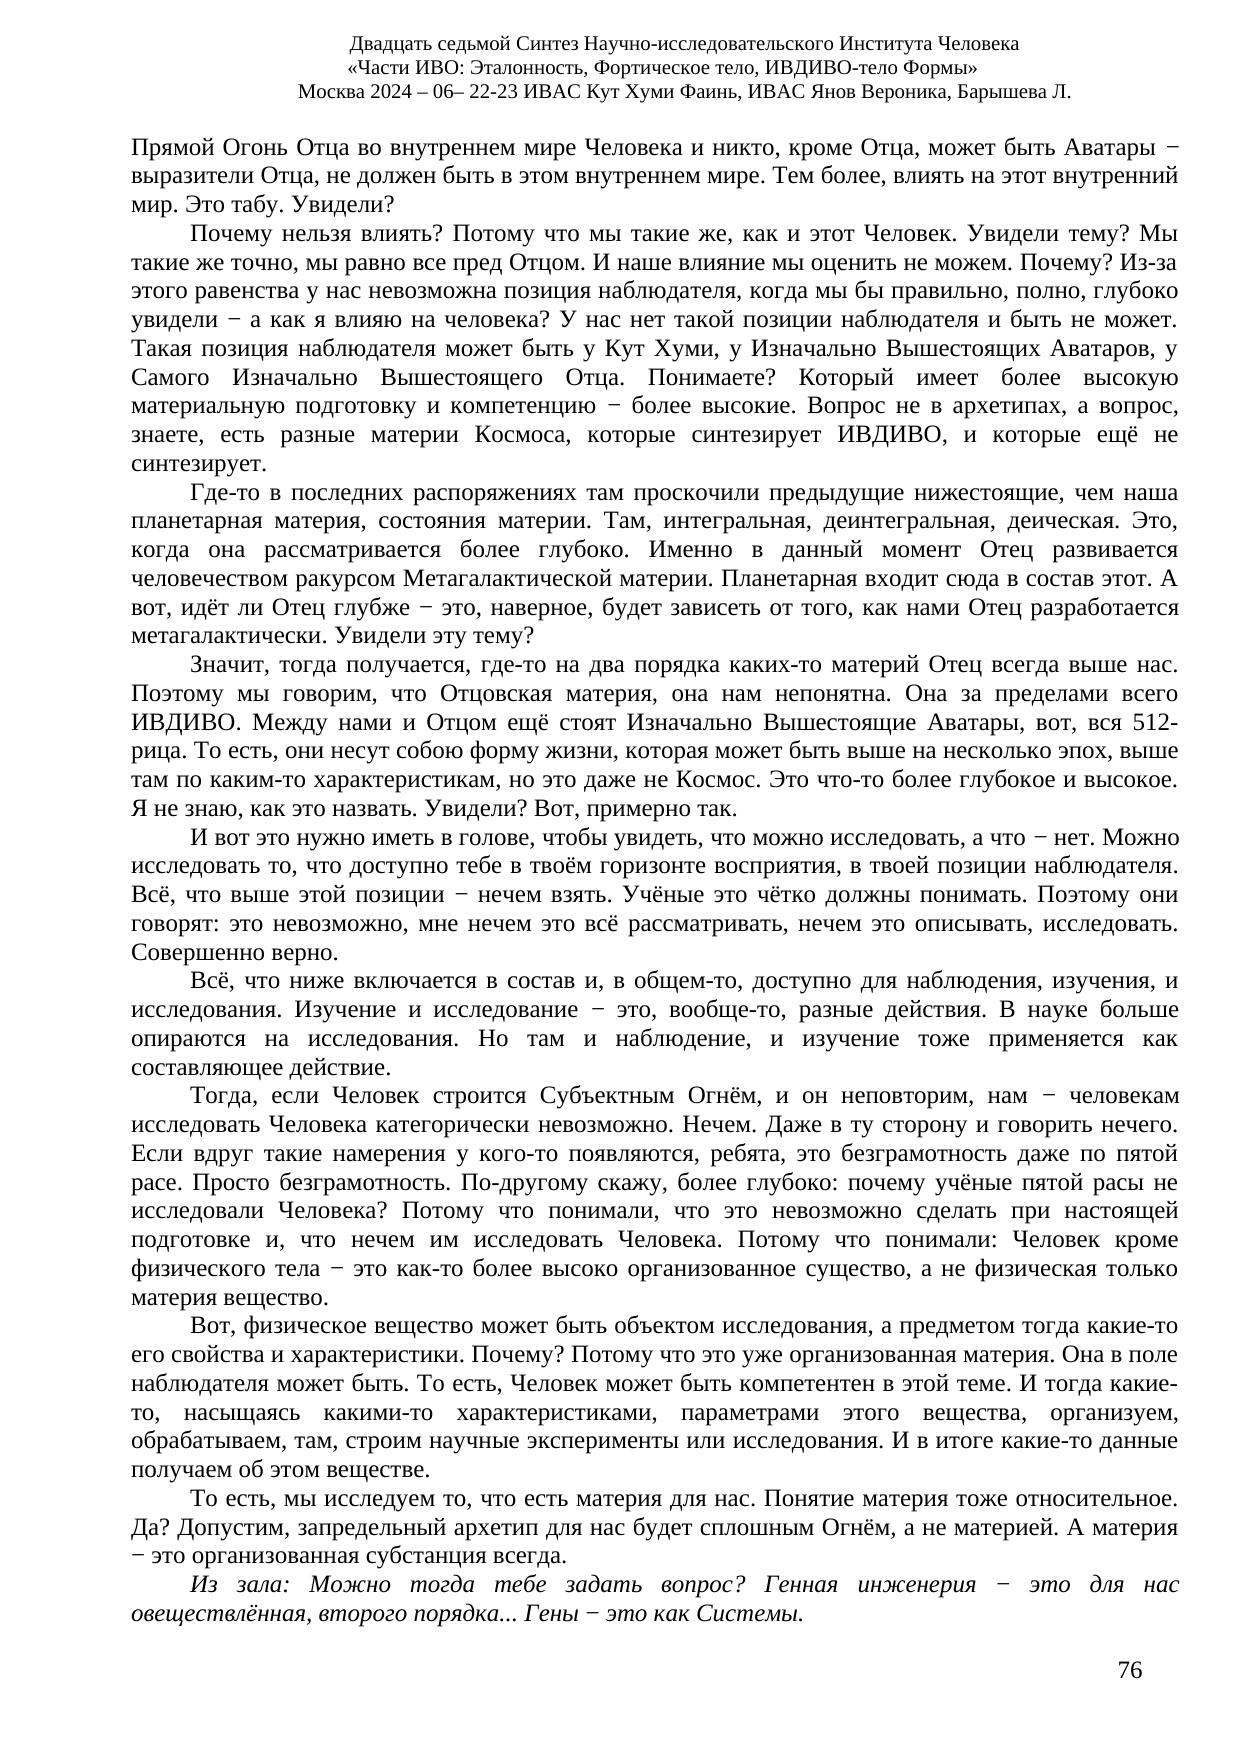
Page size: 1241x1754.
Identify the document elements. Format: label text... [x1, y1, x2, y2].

text Значит, тогда получается, где-то на два порядка каких-то материй Отец всегда выше нас. Поэтому мы говорим, что Отцовская материя, она нам непонятна. Она за пределами всего ИВДИВО. Между нами и Отцом ещё стоят Изначально Вышестоящие Аватары, вот, вся 512-рица. То есть, они несут собою форму жизни, которая может быть выше на несколько эпох, выше там по каким-то характеристикам, но это даже не Космос. Это что-то более глубокое и высокое. Я не знаю, как это назвать. Увидели? Вот, примерно так. [131, 649, 1180, 822]
text То есть, мы исследуем то, что есть материя для нас. Понятие материя тоже относительное. Да? Допустим, запредельный архетип для нас будет сплошным Огнём, а не материей. А материя − это организованная субстанция всегда. [131, 1483, 1180, 1569]
text Тогда, если Человек строится Субъектным Огнём, и он неповторим, нам − человекам исследовать Человека категорически невозможно. Нечем. Даже в ту сторону и говорить нечего. Если вдруг такие намерения у кого-то появляются, ребята, это безграмотность даже по пятой расе. Просто безграмотность. По-другому скажу, более глубоко: почему учёные пятой расы не исследовали Человека? Потому что понимали, что это невозможно сделать при настоящей подготовке и, что нечем им исследовать Человека. Потому что понимали: Человек кроме физического тела − это как-то более высоко организованное существо, а не физическая только материя вещество. [131, 1080, 1180, 1310]
text И вот это нужно иметь в голове, чтобы увидеть, что можно исследовать, а что − нет. Можно исследовать то, что доступно тебе в твоём горизонте восприятия, в твоей позиции наблюдателя. Всё, что выше этой позиции − нечем взять. Учёные это чётко должны понимать. Поэтому они говорят: это невозможно, мне нечем это всё рассматривать, нечем это описывать, исследовать. Совершенно верно. [131, 822, 1180, 965]
text Почему нельзя влиять? Потому что мы такие же, как и этот Человек. Увидели тему? Мы такие же точно, мы равно все пред Отцом. И наше влияние мы оценить не можем. Почему? Из-за этого равенства у нас невозможна позиция наблюдателя, когда мы бы правильно, полно, глубоко увидели − а как я влияю на человека? У нас нет такой позиции наблюдателя и быть не может. Такая позиция наблюдателя может быть у Кут Хуми, у Изначально Вышестоящих Аватаров, у Самого Изначально Вышестоящего Отца. Понимаете? Который имеет более высокую материальную подготовку и компетенцию − более высокие. Вопрос не в архетипах, а вопрос, знаете, есть разные материи Космоса, которые синтезирует ИВДИВО, и которые ещё не синтезирует. [131, 218, 1180, 477]
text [131, 132, 1180, 218]
text Вот, физическое вещество может быть объектом исследования, а предметом тогда какие-то его свойства и характеристики. Почему? Потому что это уже организованная материя. Она в поле наблюдателя может быть. То есть, Человек может быть компетентен в этой теме. И тогда какие-то, насыщаясь какими-то характеристиками, параметрами этого вещества, организуем, обрабатываем, там, строим научные эксперименты или исследования. И в итоге какие-то данные получаем об этом веществе. [131, 1310, 1180, 1483]
text Где-то в последних распоряжениях там проскочили предыдущие нижестоящие, чем наша планетарная материя, состояния материи. Там, интегральная, деинтегральная, деическая. Это, когда она рассматривается более глубоко. Именно в данный момент Отец развивается человечеством ракурсом Метагалактической материи. Планетарная входит сюда в состав этот. А вот, идёт ли Отец глубже − это, наверное, будет зависеть от того, как нами Отец разработается метагалактически. Увидели эту тему? [131, 477, 1180, 649]
text Всё, что ниже включается в состав и, в общем-то, доступно для наблюдения, изучения, и исследования. Изучение и исследование − это, вообще-то, разные действия. В науке больше опираются на исследования. Но там и наблюдение, и изучение тоже применяется как составляющее действие. [131, 965, 1180, 1080]
text Из зала: Можно тогда тебе задать вопрос? Генная инженерия − это для нас овеществлённая, второго порядка... Гены − это как Системы. [131, 1569, 1180, 1627]
